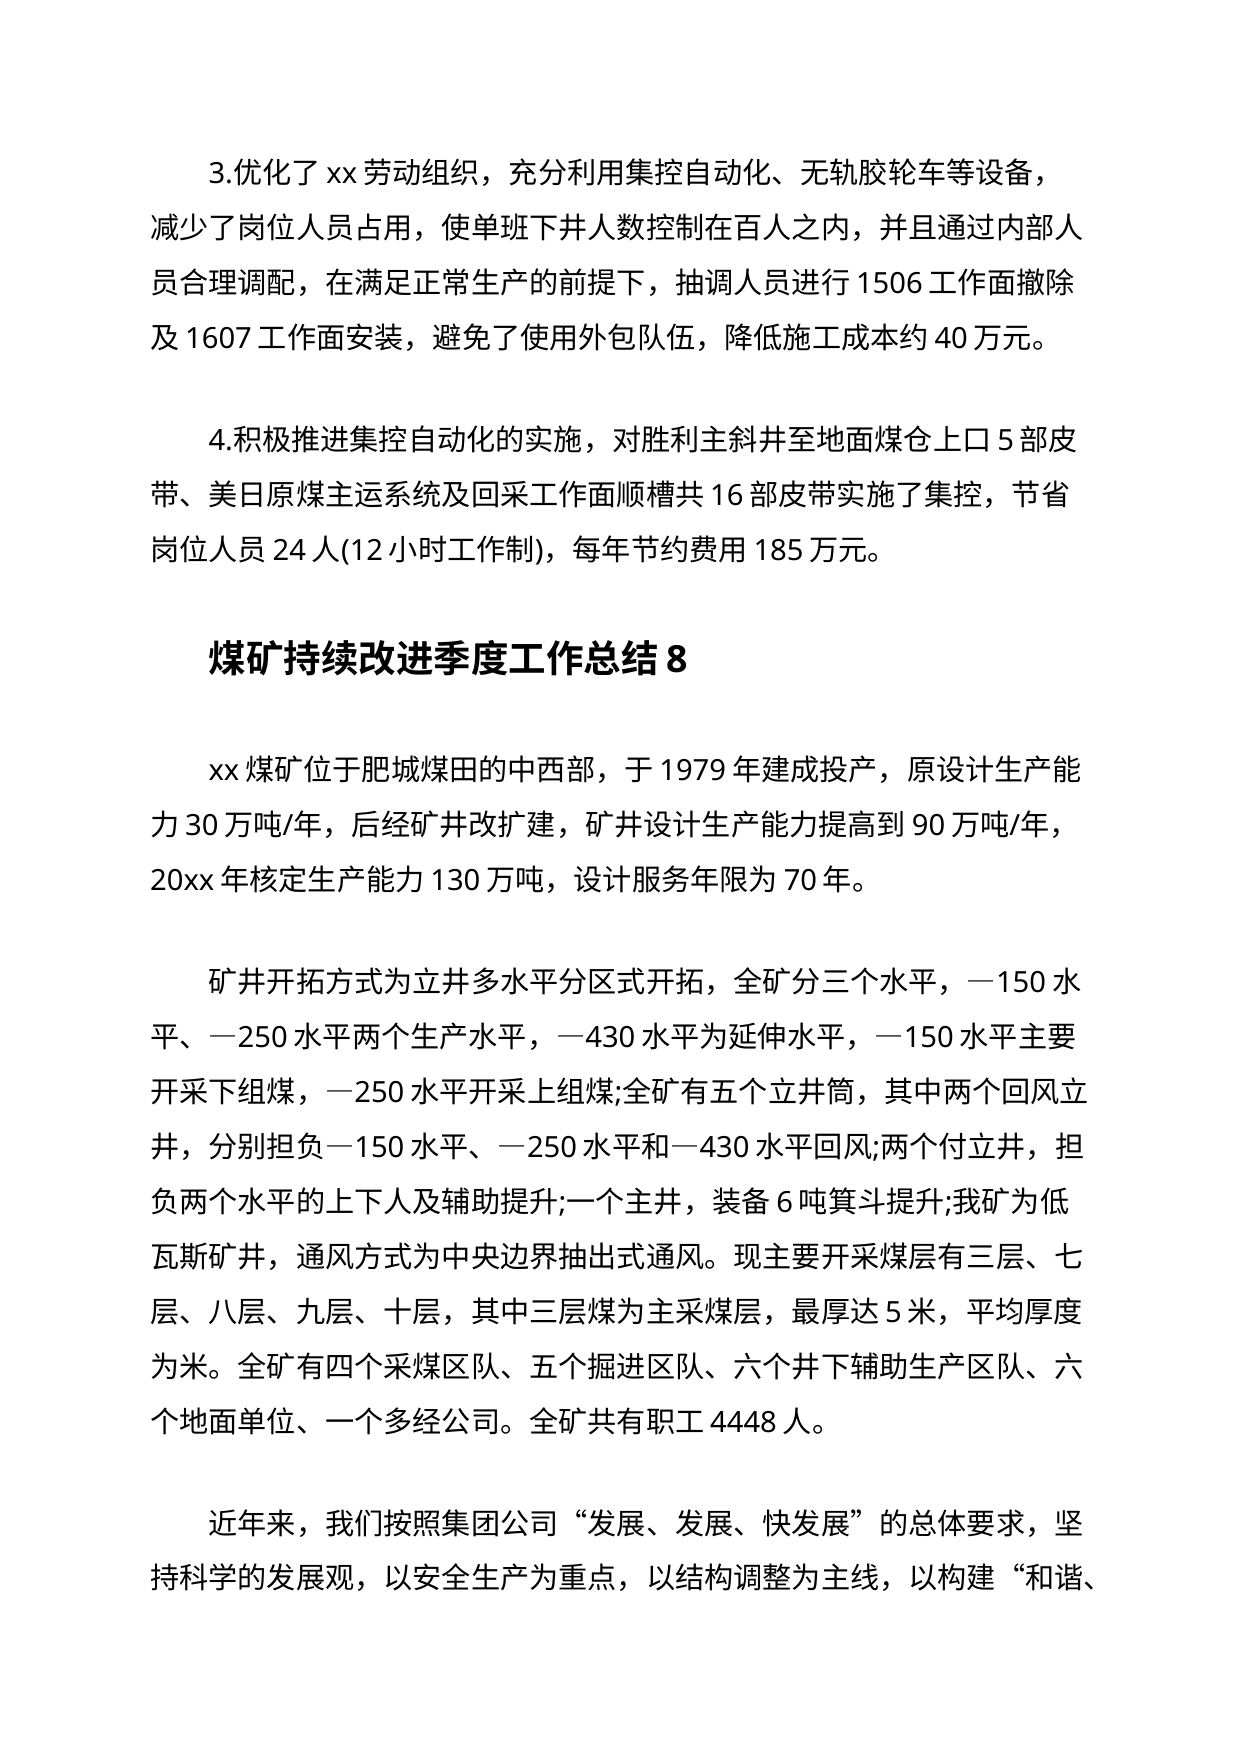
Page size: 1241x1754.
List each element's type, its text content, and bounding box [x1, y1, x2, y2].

text 4.积极推进集控自动化的实施，对胜利主斜井至地面煤仓上口5部皮带、美日原煤主运系统及回采工作面顺槽共16部皮带实施了集控，节省岗位人员24人(12小时工作制)，每年节约费用185万元。 [150, 417, 1090, 569]
text 3.优化了xx劳动组织，充分利用集控自动化、无轨胶轮车等设备，减少了岗位人员占用，使单班下井人数控制在百人之内，并且通过内部人员合理调配，在满足正常生产的前提下，抽调人员进行1506工作面撤除及1607工作面安装，避免了使用外包队伍，降低施工成本约40万元。 [150, 150, 1090, 357]
text 煤矿持续改进季度工作总结8 [150, 629, 1090, 683]
text xx煤矿位于肥城煤田的中西部，于1979年建成投产，原设计生产能力30万吨/年，后经矿井改扩建，矿井设计生产能力提高到90万吨/年，20xx年核定生产能力130万吨，设计服务年限为70年。 [150, 746, 1090, 899]
text 矿井开拓方式为立井多水平分区式开拓，全矿分三个水平，—150水平、—250水平两个生产水平，—430水平为延伸水平，—150水平主要开采下组煤，—250水平开采上组煤;全矿有五个立井筒，其中两个回风立井，分别担负—150水平、—250水平和—430水平回风;两个付立井，担负两个水平的上下人及辅助提升;一个主井，装备6吨箕斗提升;我矿为低瓦斯矿井，通风方式为中央边界抽出式通风。现主要开采煤层有三层、七层、八层、九层、十层，其中三层煤为主采煤层，最厚达5米，平均厚度为米。全矿有四个采煤区队、五个掘进区队、六个井下辅助生产区队、六个地面单位、一个多经公司。全矿共有职工4448人。 [150, 958, 1090, 1441]
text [150, 1500, 1090, 1597]
